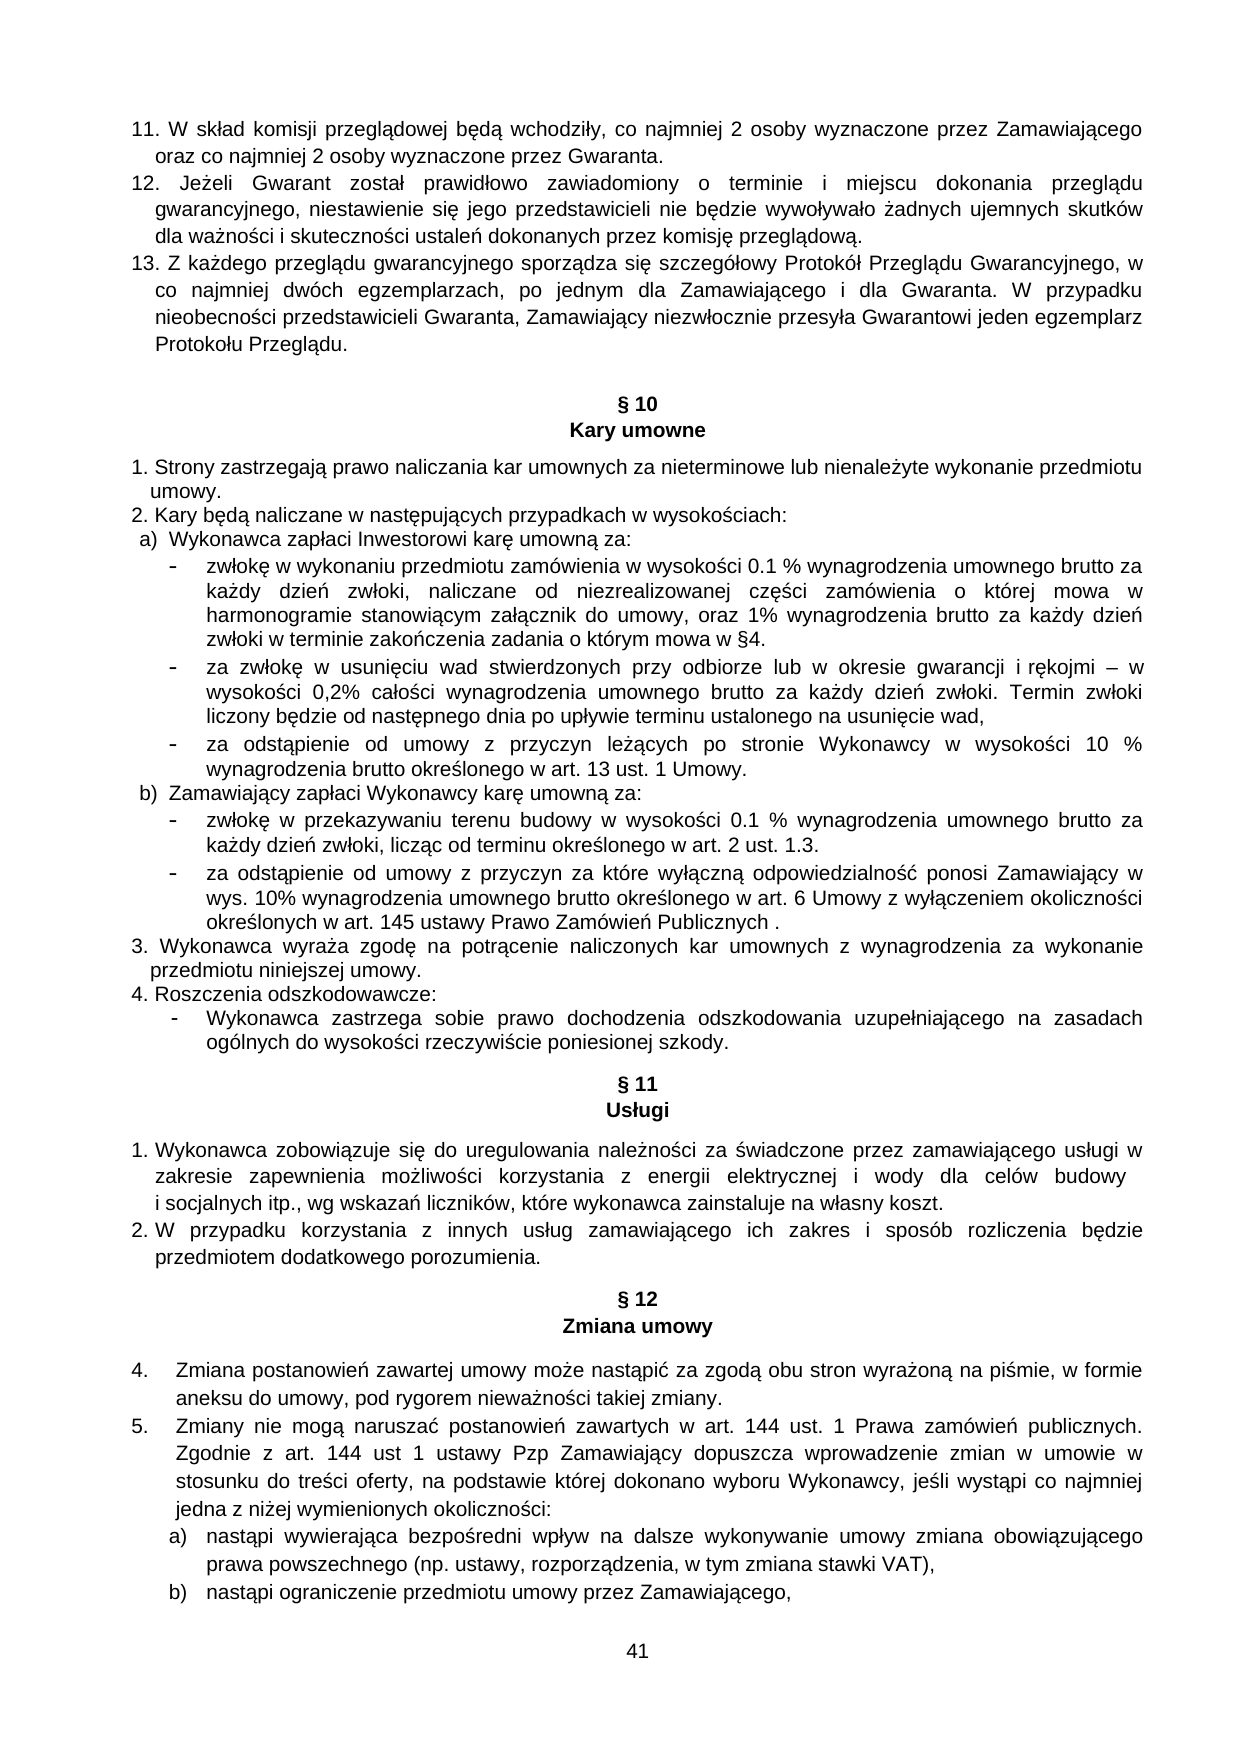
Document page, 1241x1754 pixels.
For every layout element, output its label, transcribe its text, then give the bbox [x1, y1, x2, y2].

text § 12 Zmiana umowy [131, 1284, 1144, 1338]
list Wykonawca zapłaci Inwestorowi karę umowną za: [139, 526, 1144, 550]
text 13. Z każdego przeglądu gwarancyjnego sporządza się szczegółowy Protokół Przeglądu Gwarancyjnego, w co najmniej dwóch egzemplarzach, po jednym dla Zamawiającego i dla Gwaranta. W przypadku nieobecności przedstawicieli Gwaranta, Zamawiający niezwłocznie przesyła Gwarantowi jeden egzemplarz Protokołu Przeglądu. [131, 248, 1144, 356]
list nastąpi ograniczenie przedmiotu umowy przez Zamawiającego, [169, 1576, 1144, 1604]
text 3. Wykonawca wyraża zgodę na potrącenie naliczonych kar umownych z wynagrodzenia za wykonanie przedmiotu niniejszej umowy. [131, 934, 1144, 982]
text 11. W skład komisji przeglądowej będą wchodziły, co najmniej 2 osoby wyznaczone przez Zamawiającego oraz co najmniej 2 osoby wyznaczone przez Gwaranta. [131, 114, 1144, 167]
text 2. Kary będą naliczane w następujących przypadkach w wysokościach: [131, 502, 1144, 526]
text 1. Wykonawca zobowiązuje się do uregulowania należności za świadczone przez zamawiającego usługi w zakresie zapewnienia możliwości korzystania z energii elektrycznej i wody dla celów budowy i socjalnych itp., wg wskazań liczników, które wykonawca zainstaluje na własny koszt. [131, 1134, 1144, 1215]
text 1. Strony zastrzegają prawo naliczania kar umownych za nieterminowe lub nienależyte wykonanie przedmiotu umowy. [131, 454, 1144, 502]
list za zwłokę w usunięciu wad stwierdzonych przy odbiorze lub w okresie gwarancji i rękojmi – w wysokości 0,2% całości wynagrodzenia umownego brutto za każdy dzień zwłoki. Termin zwłoki liczony będzie od następnego dnia po upływie terminu ustalonego na usunięcie wad, [169, 651, 1144, 728]
text 2. W przypadku korzystania z innych usług zamawiającego ich zakres i sposób rozliczenia będzie przedmiotem dodatkowego porozumienia. [131, 1215, 1144, 1269]
text 4. Roszczenia odszkodowawcze: [131, 982, 1144, 1006]
text § 10 Kary umowne [131, 388, 1144, 442]
text § 11 Usługi [131, 1068, 1144, 1122]
text 12. Jeżeli Gwarant został prawidłowo zawiadomiony o terminie i miejscu dokonania przeglądu gwarancyjnego, niestawienie się jego przedstawicieli nie będzie wywoływało żadnych ujemnych skutków dla ważności i skuteczności ustaleń dokonanych przez komisję przeglądową. [131, 167, 1144, 248]
list Wykonawca zastrzega sobie prawo dochodzenia odszkodowania uzupełniającego na zasadach ogólnych do wysokości rzeczywiście poniesionej szkody. [171, 1006, 1144, 1054]
list Zmiana postanowień zawartej umowy może nastąpić za zgodą obu stron wyrażoną na piśmie, w formie aneksu do umowy, pod rygorem nieważności takiej zmiany. [131, 1354, 1144, 1410]
list za odstąpienie od umowy z przyczyn za które wyłączną odpowiedzialność ponosi Zamawiający w wys. 10% wynagrodzenia umownego brutto określonego w art. 6 Umowy z wyłączeniem okoliczności określonych w art. 145 ustawy Prawo Zamówień Publicznych . [169, 857, 1144, 934]
list nastąpi wywierająca bezpośredni wpływ na dalsze wykonywanie umowy zmiana obowiązującego prawa powszechnego (np. ustawy, rozporządzenia, w tym zmiana stawki VAT), [169, 1521, 1144, 1576]
list Zmiany nie mogą naruszać postanowień zawartych w art. 144 ust. 1 Prawa zamówień publicznych. Zgodnie z art. 144 ust 1 ustawy Pzp Zamawiający dopuszcza wprowadzenie zmian w umowie w stosunku do treści oferty, na podstawie której dokonano wyboru Wykonawcy, jeśli wystąpi co najmniej jedna z niżej wymienionych okoliczności: [131, 1410, 1144, 1521]
list zwłokę w przekazywaniu terenu budowy w wysokości 0.1 % wynagrodzenia umownego brutto za każdy dzień zwłoki, licząc od terminu określonego w art. 2 ust. 1.3. [169, 804, 1144, 857]
list za odstąpienie od umowy z przyczyn leżących po stronie Wykonawcy w wysokości 10 % wynagrodzenia brutto określonego w art. 13 ust. 1 Umowy. [169, 728, 1144, 780]
list zwłokę w wykonaniu przedmiotu zamówienia w wysokości 0.1 % wynagrodzenia umownego brutto za każdy dzień zwłoki, naliczane od niezrealizowanej części zamówienia o której mowa w harmonogramie stanowiącym załącznik do umowy, oraz 1% wynagrodzenia brutto za każdy dzień zwłoki w terminie zakończenia zadania o którym mowa w §4. [169, 550, 1144, 651]
list Zamawiający zapłaci Wykonawcy karę umowną za: [139, 780, 1144, 804]
